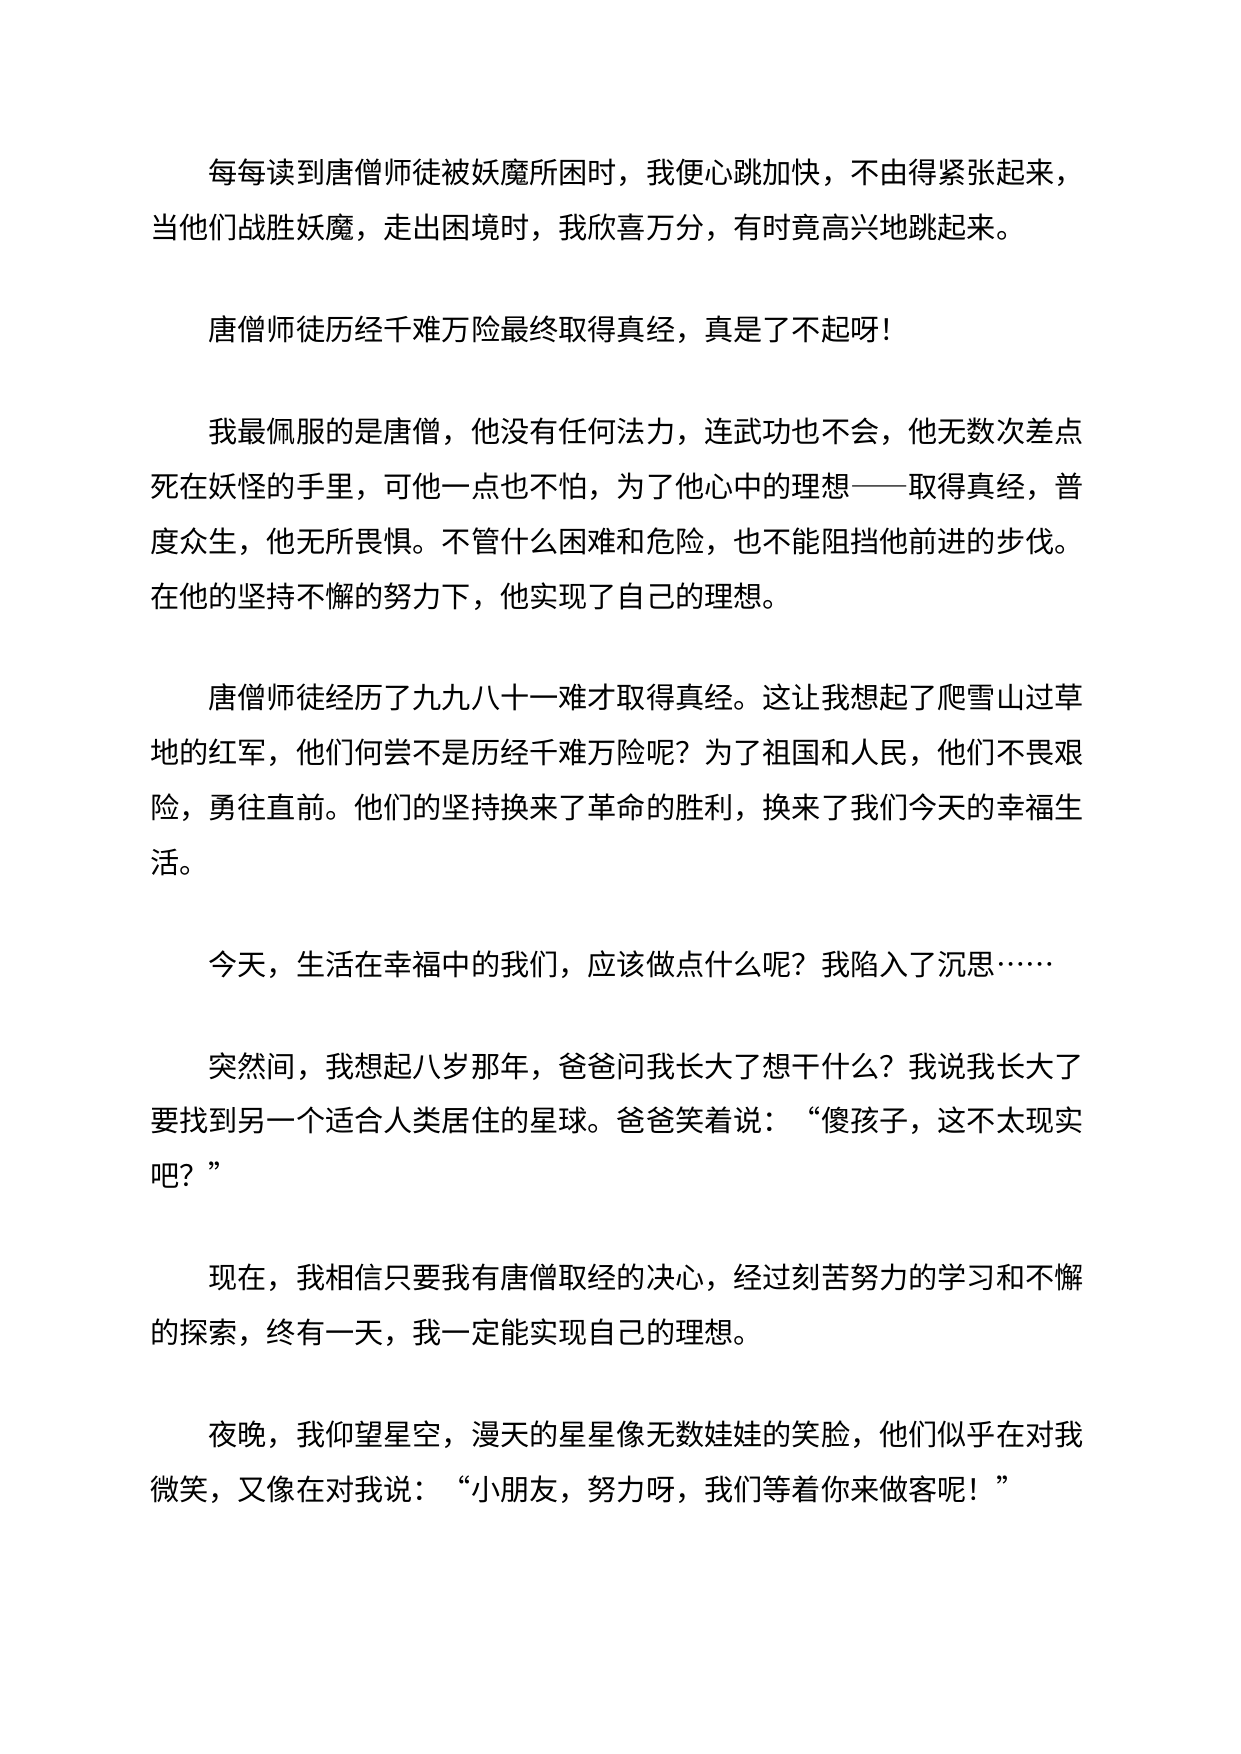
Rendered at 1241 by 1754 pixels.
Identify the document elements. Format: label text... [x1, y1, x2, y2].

text 夜晚，我仰望星空，漫天的星星像无数娃娃的笑脸，他们似乎在对我微笑，又像在对我说：“小朋友，努力呀，我们等着你来做客呢！” [150, 1411, 1090, 1508]
text 唐僧师徒历经千难万险最终取得真经，真是了不起呀！ [150, 307, 1090, 349]
text 今天，生活在幸福中的我们，应该做点什么呢？我陷入了沉思…… [150, 941, 1090, 984]
text 我最佩服的是唐僧，他没有任何法力，连武功也不会，他无数次差点死在妖怪的手里，可他一点也不怕，为了他心中的理想——取得真经，普度众生，他无所畏惧。不管什么困难和危险，也不能阻挡他前进的步伐。在他的坚持不懈的努力下，他实现了自己的理想。 [150, 408, 1090, 615]
text 每每读到唐僧师徒被妖魔所困时，我便心跳加快，不由得紧张起来，当他们战胜妖魔，走出困境时，我欣喜万分，有时竟高兴地跳起来。 [150, 150, 1090, 247]
text 唐僧师徒经历了九九八十一难才取得真经。这让我想起了爬雪山过草地的红军，他们何尝不是历经千难万险呢？为了祖国和人民，他们不畏艰险，勇往直前。他们的坚持换来了革命的胜利，换来了我们今天的幸福生活。 [150, 675, 1090, 882]
text 现在，我相信只要我有唐僧取经的决心，经过刻苦努力的学习和不懈的探索，终有一天，我一定能实现自己的理想。 [150, 1255, 1090, 1352]
text 突然间，我想起八岁那年，爸爸问我长大了想干什么？我说我长大了要找到另一个适合人类居住的星球。爸爸笑着说：“傻孩子，这不太现实吧？” [150, 1043, 1090, 1195]
